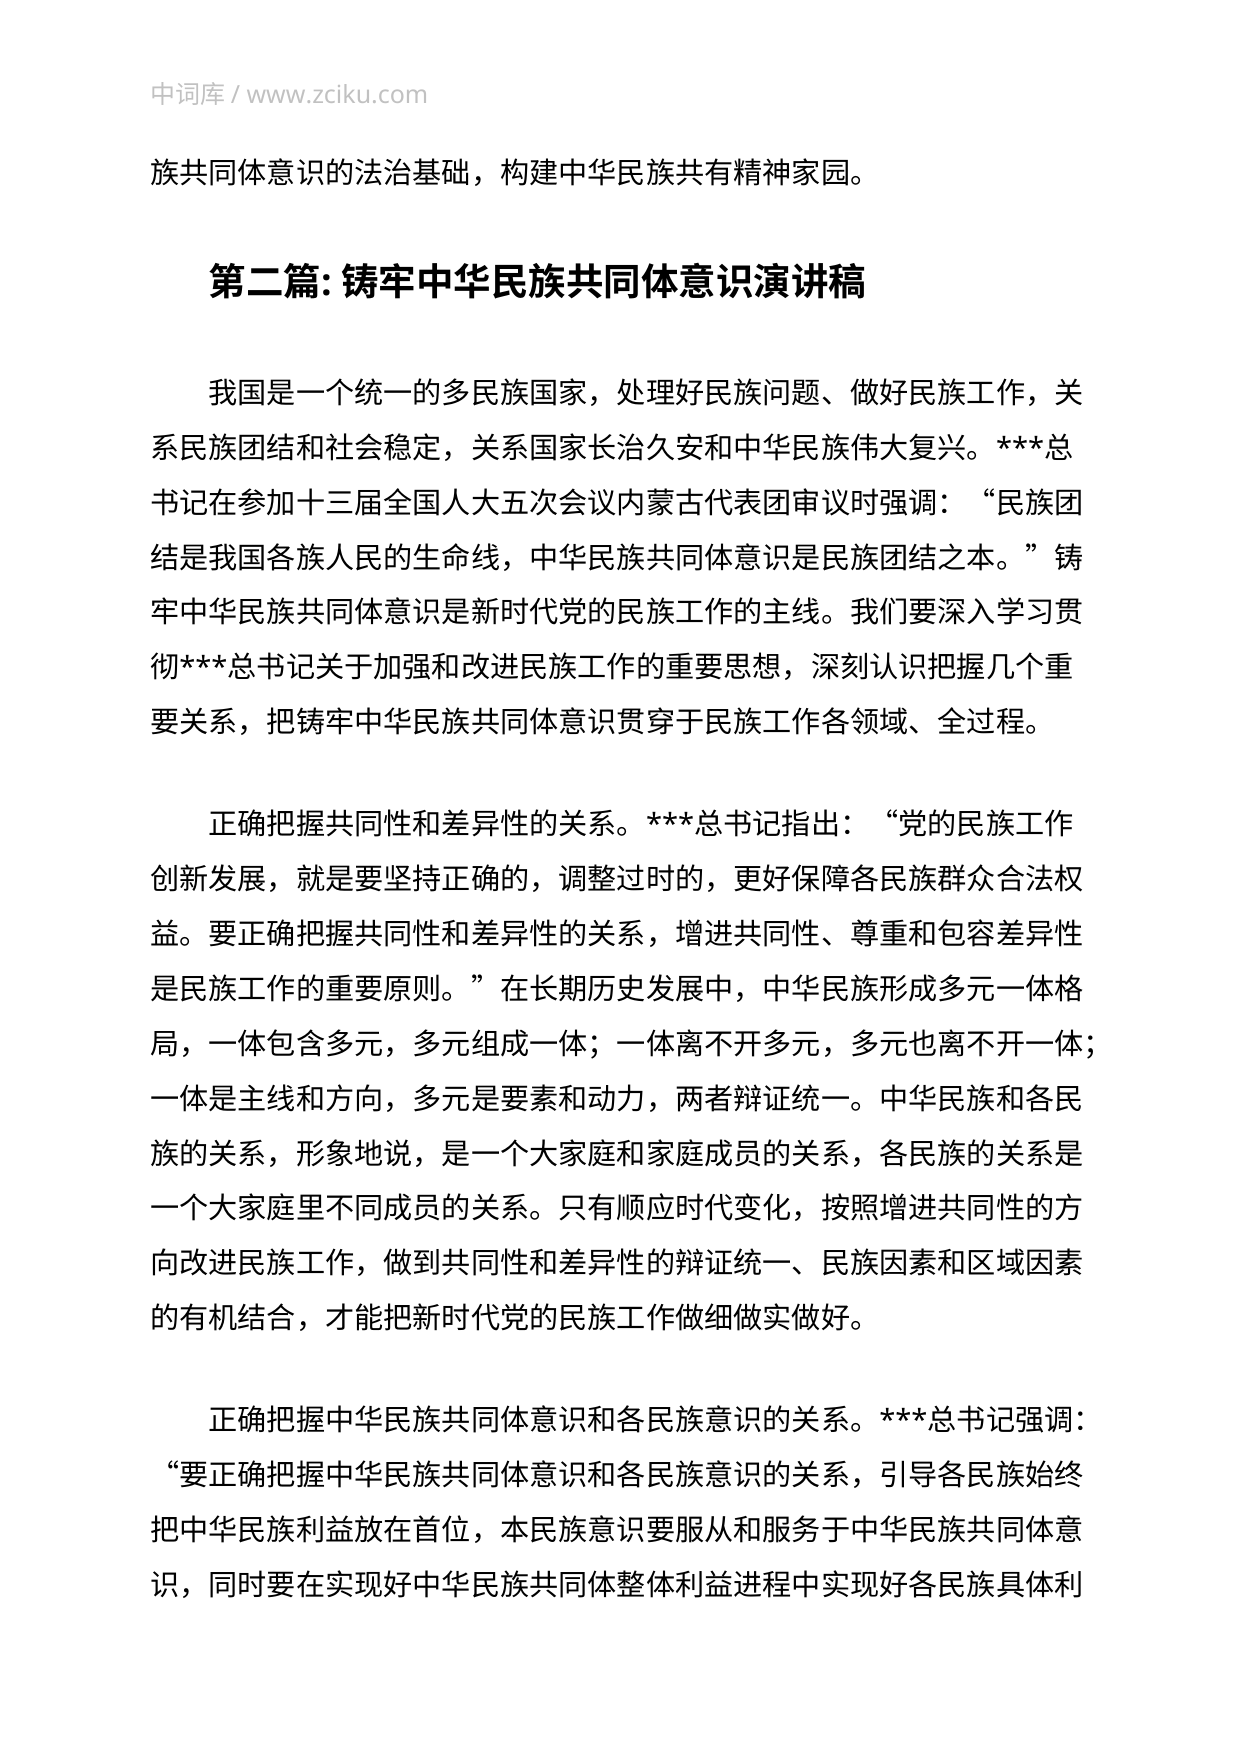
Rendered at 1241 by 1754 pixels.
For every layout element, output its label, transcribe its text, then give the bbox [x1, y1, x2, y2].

text 第二篇: 铸牢中华民族共同体意识演讲稿 [150, 252, 1090, 306]
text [150, 150, 1090, 192]
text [150, 1397, 1090, 1604]
text 正确把握共同性和差异性的关系。***总书记指出：“党的民族工作创新发展，就是要坚持正确的，调整过时的，更好保障各民族群众合法权益。要正确把握共同性和差异性的关系，增进共同性、尊重和包容差异性是民族工作的重要原则。”在长期历史发展中，中华民族形成多元一体格局，一体包含多元，多元组成一体；一体离不开多元，多元也离不开一体；一体是主线和方向，多元是要素和动力，两者辩证统一。中华民族和各民族的关系，形象地说，是一个大家庭和家庭成员的关系，各民族的关系是一个大家庭里不同成员的关系。只有顺应时代变化，按照增进共同性的方向改进民族工作，做到共同性和差异性的辩证统一、民族因素和区域因素的有机结合，才能把新时代党的民族工作做细做实做好。 [150, 801, 1090, 1337]
text 我国是一个统一的多民族国家，处理好民族问题、做好民族工作，关系民族团结和社会稳定，关系国家长治久安和中华民族伟大复兴。***总书记在参加十三届全国人大五次会议内蒙古代表团审议时强调：“民族团结是我国各族人民的生命线，中华民族共同体意识是民族团结之本。”铸牢中华民族共同体意识是新时代党的民族工作的主线。我们要深入学习贯彻***总书记关于加强和改进民族工作的重要思想，深刻认识把握几个重要关系，把铸牢中华民族共同体意识贯穿于民族工作各领域、全过程。 [150, 369, 1090, 741]
